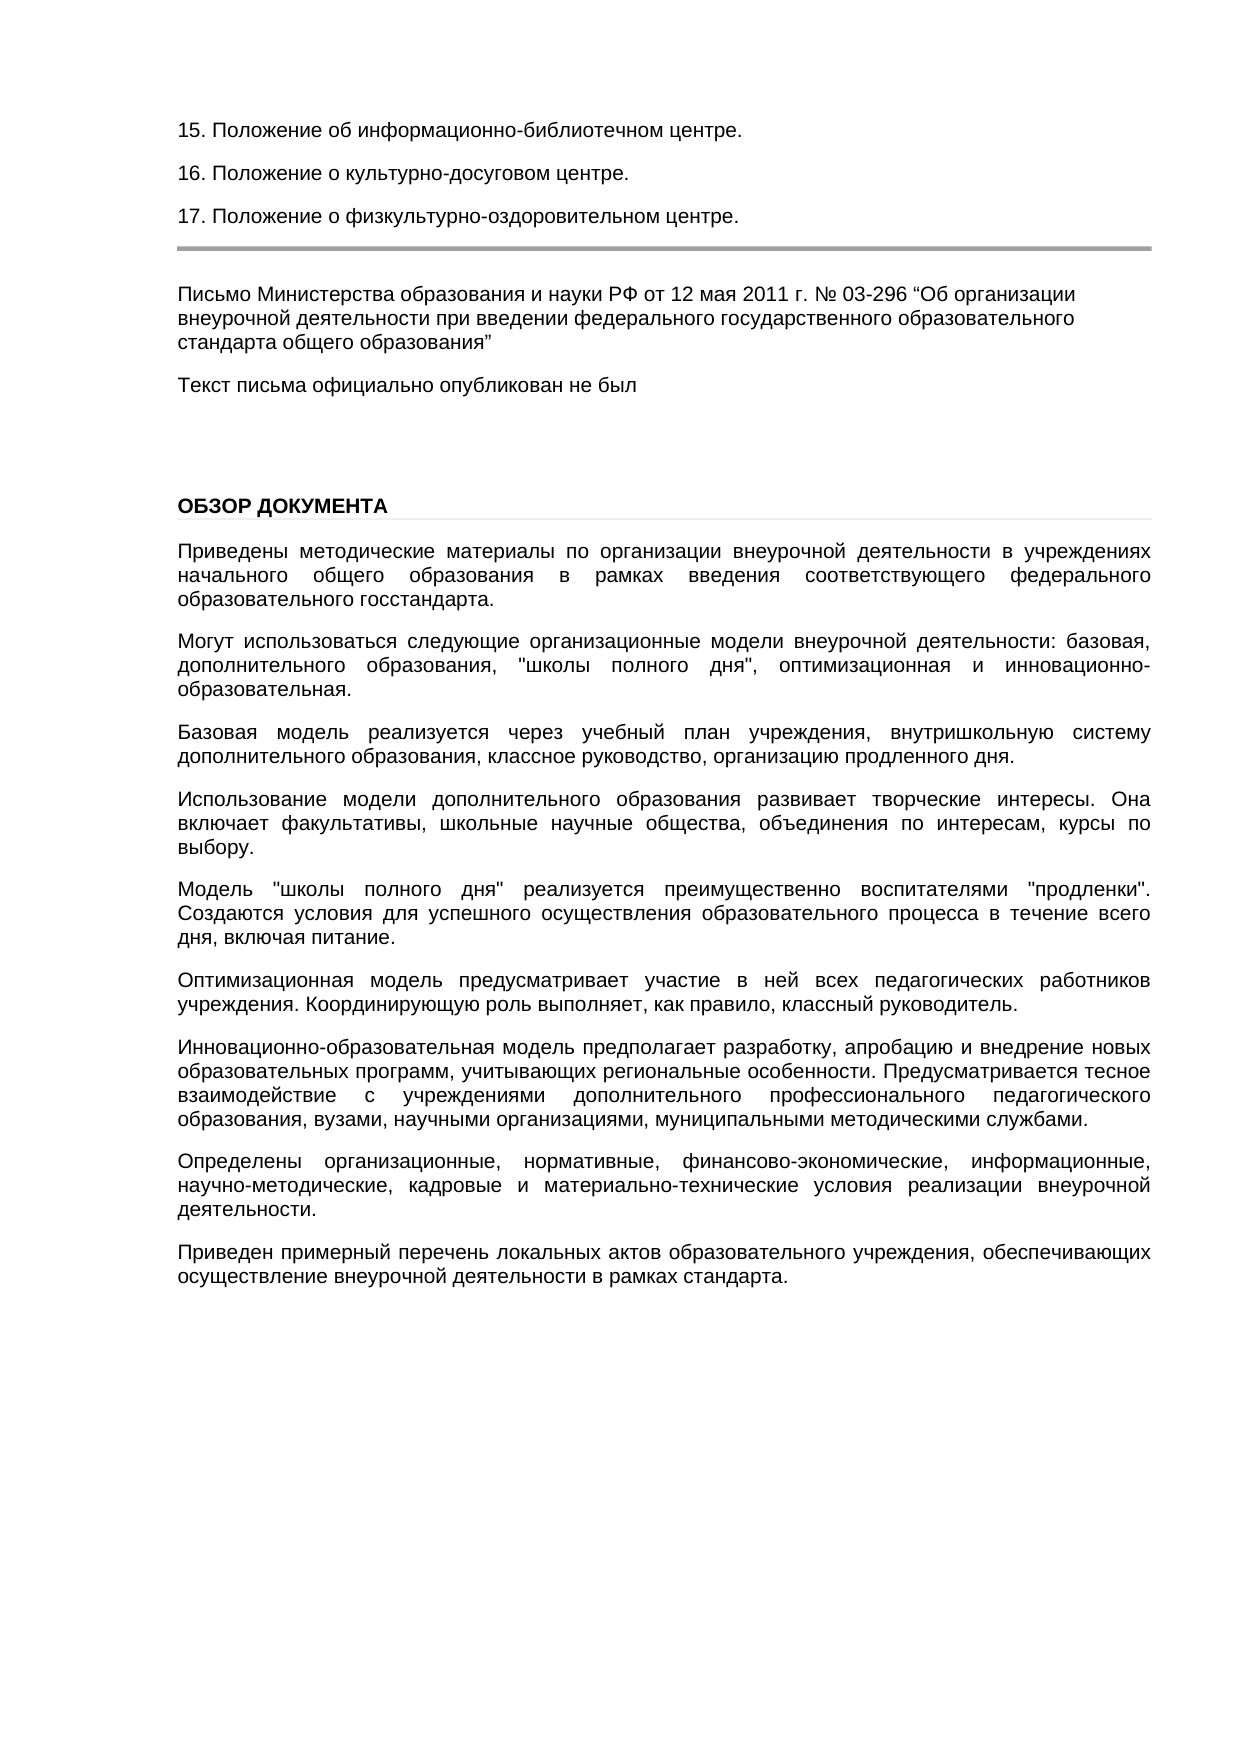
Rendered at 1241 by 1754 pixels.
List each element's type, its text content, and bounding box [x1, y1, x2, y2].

text 17. Положение о физкультурно-оздоровительном центре. [177, 203, 1152, 227]
text Модель "школы полного дня" реализуется преимущественно воспитателями "продленки". Создаются условия для успешного осуществления образовательного процесса в течение всего дня, включая питание. [177, 877, 1152, 949]
text Приведены методические материалы по организации внеурочной деятельности в учреждениях начального общего образования в рамках введения соответствующего федерального образовательного госстандарта. [177, 539, 1152, 611]
text Инновационно-образовательная модель предполагает разработку, апробацию и внедрение новых образовательных программ, учитывающих региональные особенности. Предусматривается тесное взаимодействие с учреждениями дополнительного профессионального педагогического образования, вузами, научными организациями, муниципальными методическими службами. [177, 1034, 1152, 1130]
text Письмо Министерства образования и науки РФ от 12 мая 2011 г. № 03-296 “Об организации внеурочной деятельности при введении федерального государственного образовательного стандарта общего образования” [177, 282, 1152, 354]
text Базовая модель реализуется через учебный план учреждения, внутришкольную систему дополнительного образования, классное руководство, организацию продленного дня. [177, 720, 1152, 768]
text Определены организационные, нормативные, финансово-экономические, информационные, научно-методические, кадровые и материально-технические условия реализации внеурочной деятельности. [177, 1149, 1152, 1221]
text ОБЗОР ДОКУМЕНТА [177, 494, 1152, 518]
text Использование модели дополнительного образования развивает творческие интересы. Она включает факультативы, школьные научные общества, объединения по интересам, курсы по выбору. [177, 787, 1152, 858]
text Приведен примерный перечень локальных актов образовательного учреждения, обеспечивающих осуществление внеурочной деятельности в рамках стандарта. [177, 1240, 1152, 1288]
text 15. Положение об информационно-библиотечном центре. [177, 118, 1152, 142]
text 16. Положение о культурно-досуговом центре. [177, 161, 1152, 185]
text Оптимизационная модель предусматривает участие в ней всех педагогических работников учреждения. Координирующую роль выполняет, как правило, классный руководитель. [177, 968, 1152, 1016]
text Текст письма официально опубликован не был [177, 373, 1152, 397]
text Могут использоваться следующие организационные модели внеурочной деятельности: базовая, дополнительного образования, "школы полного дня", оптимизационная и инновационно-образовательная. [177, 629, 1152, 701]
